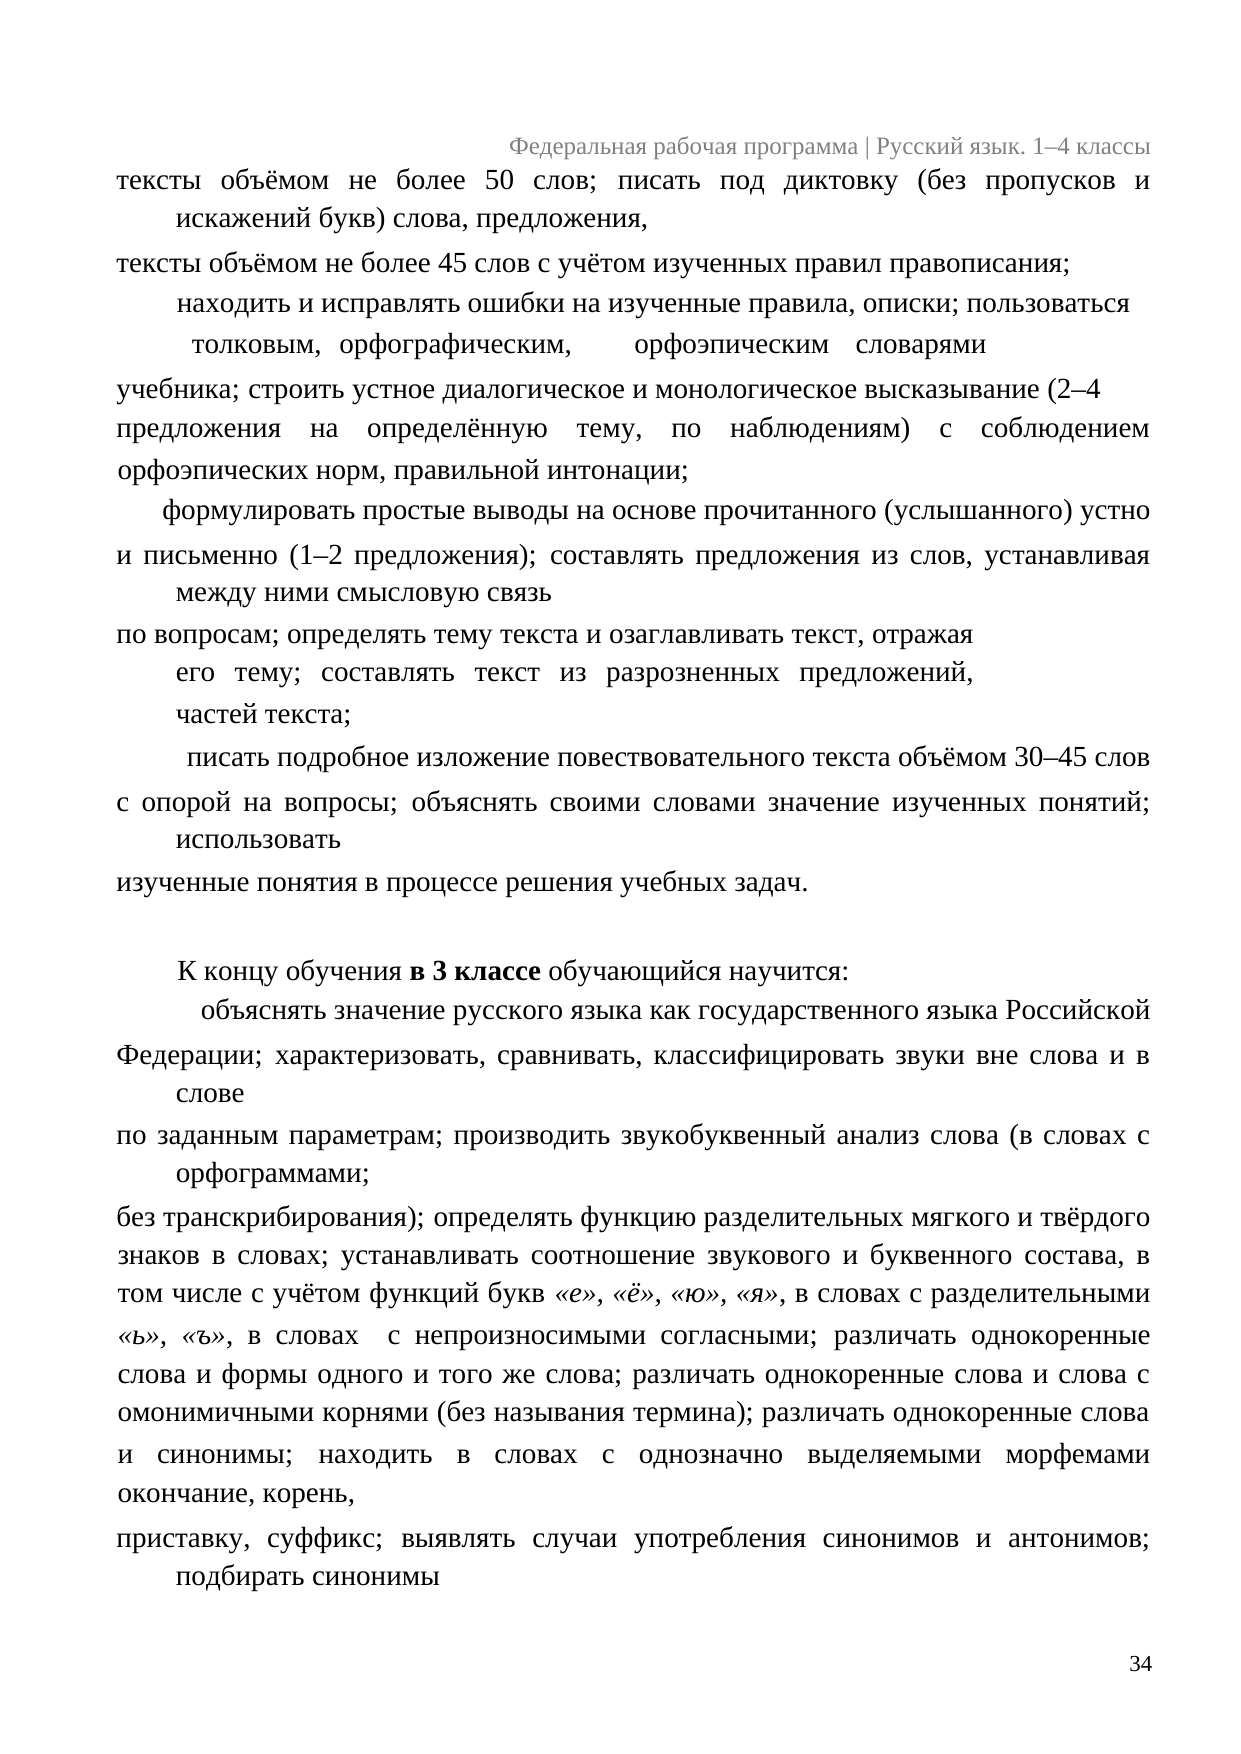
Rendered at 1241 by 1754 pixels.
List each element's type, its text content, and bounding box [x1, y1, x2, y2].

text и письменно (1–2 предложения); составлять предложения из слов, устанавливая между ними смысловую связь [116, 537, 1151, 608]
text приставку, суффикс; выявлять случаи употребления синонимов и антонимов; подбирать синонимы [116, 1520, 1151, 1591]
text по вопросам; определять тему текста и озаглавливать текст, отражая его тему; составлять текст из разрозненных предложений, частей текста; [116, 617, 974, 731]
text тексты объёмом не более 50 слов; писать под диктовку (без пропусков и искажений букв) слова, предложения, [116, 162, 1151, 234]
text формулировать простые выводы на основе прочитанного (услышанного) устно [118, 492, 1151, 525]
text без транскрибирования); определять функцию разделительных мягкого и твёрдого знаков в словах; устанавливать соотношение звукового и буквенного состава, в том числе с учётом функций букв «е», «ё», «ю», «я», в словах с разделительными «ь», «ъ», в словах с непроизносимыми согласными; различать однокоренные слова и формы одного и того же слова; различать однокоренные слова и слова с омонимичными корнями (без называния термина); различать однокоренные слова и синонимы; находить в словах с однозначно выделяемыми морфемами окончание, корень, [116, 1199, 1151, 1508]
text по заданным параметрам; производить звукобуквенный анализ слова (в словах с орфограммами; [116, 1117, 1151, 1188]
text тексты объёмом не более 45 слов с учётом изученных правил правописания; находить и исправлять ошибки на изученные правила, описки; пользоваться толковым, орфографическим, орфоэпическим словарями [116, 245, 1151, 359]
text объяснять значение русского языка как государственного языка Российской [118, 992, 1151, 1026]
text с опорой на вопросы; объяснять своими словами значение изученных понятий; использовать [116, 784, 1151, 855]
text учебника; строить устное диалогическое и монологическое высказывание (2–4 [116, 371, 1151, 404]
text предложения на определённую тему, по наблюдениям) с соблюдением орфоэпических норм, правильной интонации; [116, 410, 1151, 486]
text К концу обучения в 3 классе обучающийся научится: [177, 953, 1151, 987]
text изученные понятия в процессе решения учебных задач. [116, 864, 1151, 897]
text писать подробное изложение повествовательного текста объёмом 30–45 слов [118, 739, 1151, 772]
text Федерации; характеризовать, сравнивать, классифицировать звуки вне слова и в слове [116, 1037, 1151, 1108]
